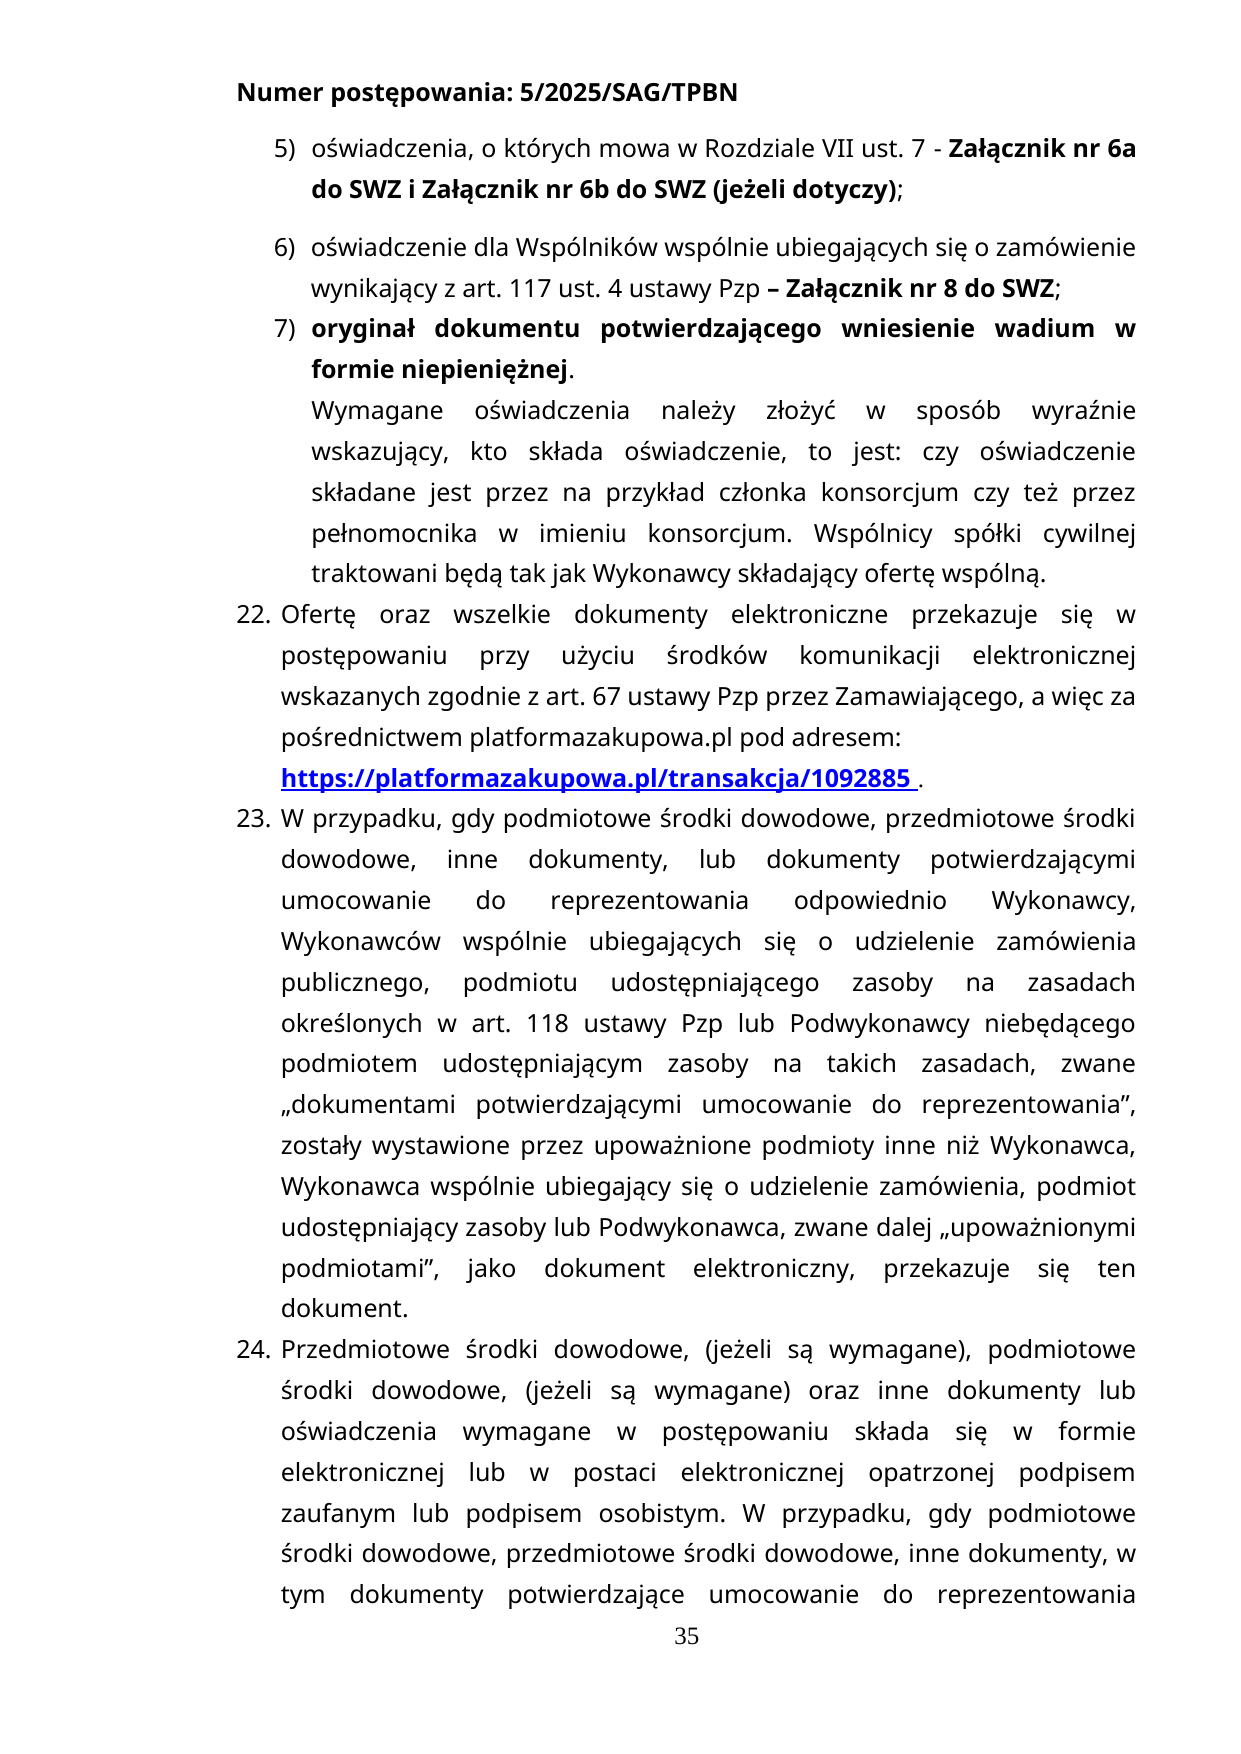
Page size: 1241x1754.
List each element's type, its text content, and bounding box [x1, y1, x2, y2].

text https://platformazakupowa.pl/transakcja/1092885 . [281, 760, 1137, 794]
list W przypadku, gdy podmiotowe środki dowodowe, przedmiotowe środki dowodowe, inne dokumenty, lub dokumenty potwierdzającymi umocowanie do reprezentowania odpowiednio Wykonawcy, Wykonawców wspólnie ubiegających się o udzielenie zamówienia publicznego, podmiotu udostępniającego zasoby na zasadach określonych w art. 118 ustawy Pzp lub Podwykonawcy niebędącego podmiotem udostępniającym zasoby na takich zasadach, zwane „dokumentami potwierdzającymi umocowanie do reprezentowania”, zostały wystawione przez upoważnione podmioty inne niż Wykonawca, Wykonawca wspólnie ubiegający się o udzielenie zamówienia, podmiot udostępniający zasoby lub Podwykonawca, zwane dalej „upoważnionymi podmiotami”, jako dokument elektroniczny, przekazuje się ten dokument. [236, 801, 1137, 1325]
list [236, 1332, 1137, 1611]
list Ofertę oraz wszelkie dokumenty elektroniczne przekazuje się w postępowaniu przy użyciu środków komunikacji elektronicznej wskazanych zgodnie z art. 67 ustawy Pzp przez Zamawiającego, a więc za pośrednictwem platformazakupowa.pl pod adresem: [236, 597, 1137, 753]
list oświadczenia, o których mowa w Rozdziale VII ust. 7 - Załącznik nr 6a do SWZ i Załącznik nr 6b do SWZ (jeżeli dotyczy); [274, 131, 1137, 206]
list oświadczenie dla Wspólników wspólnie ubiegających się o zamówienie wynikający z art. 117 ust. 4 ustawy Pzp – Załącznik nr 8 do SWZ; [273, 229, 1137, 304]
list oryginał dokumentu potwierdzającego wniesienie wadium w formie niepieniężnej. [274, 311, 1137, 386]
text Wymagane oświadczenia należy złożyć w sposób wyraźnie wskazujący, kto składa oświadczenie, to jest: czy oświadczenie składane jest przez na przykład członka konsorcjum czy też przez pełnomocnika w imieniu konsorcjum. Wspólnicy spółki cywilnej traktowani będą tak jak Wykonawcy składający ofertę wspólną. [311, 393, 1137, 590]
